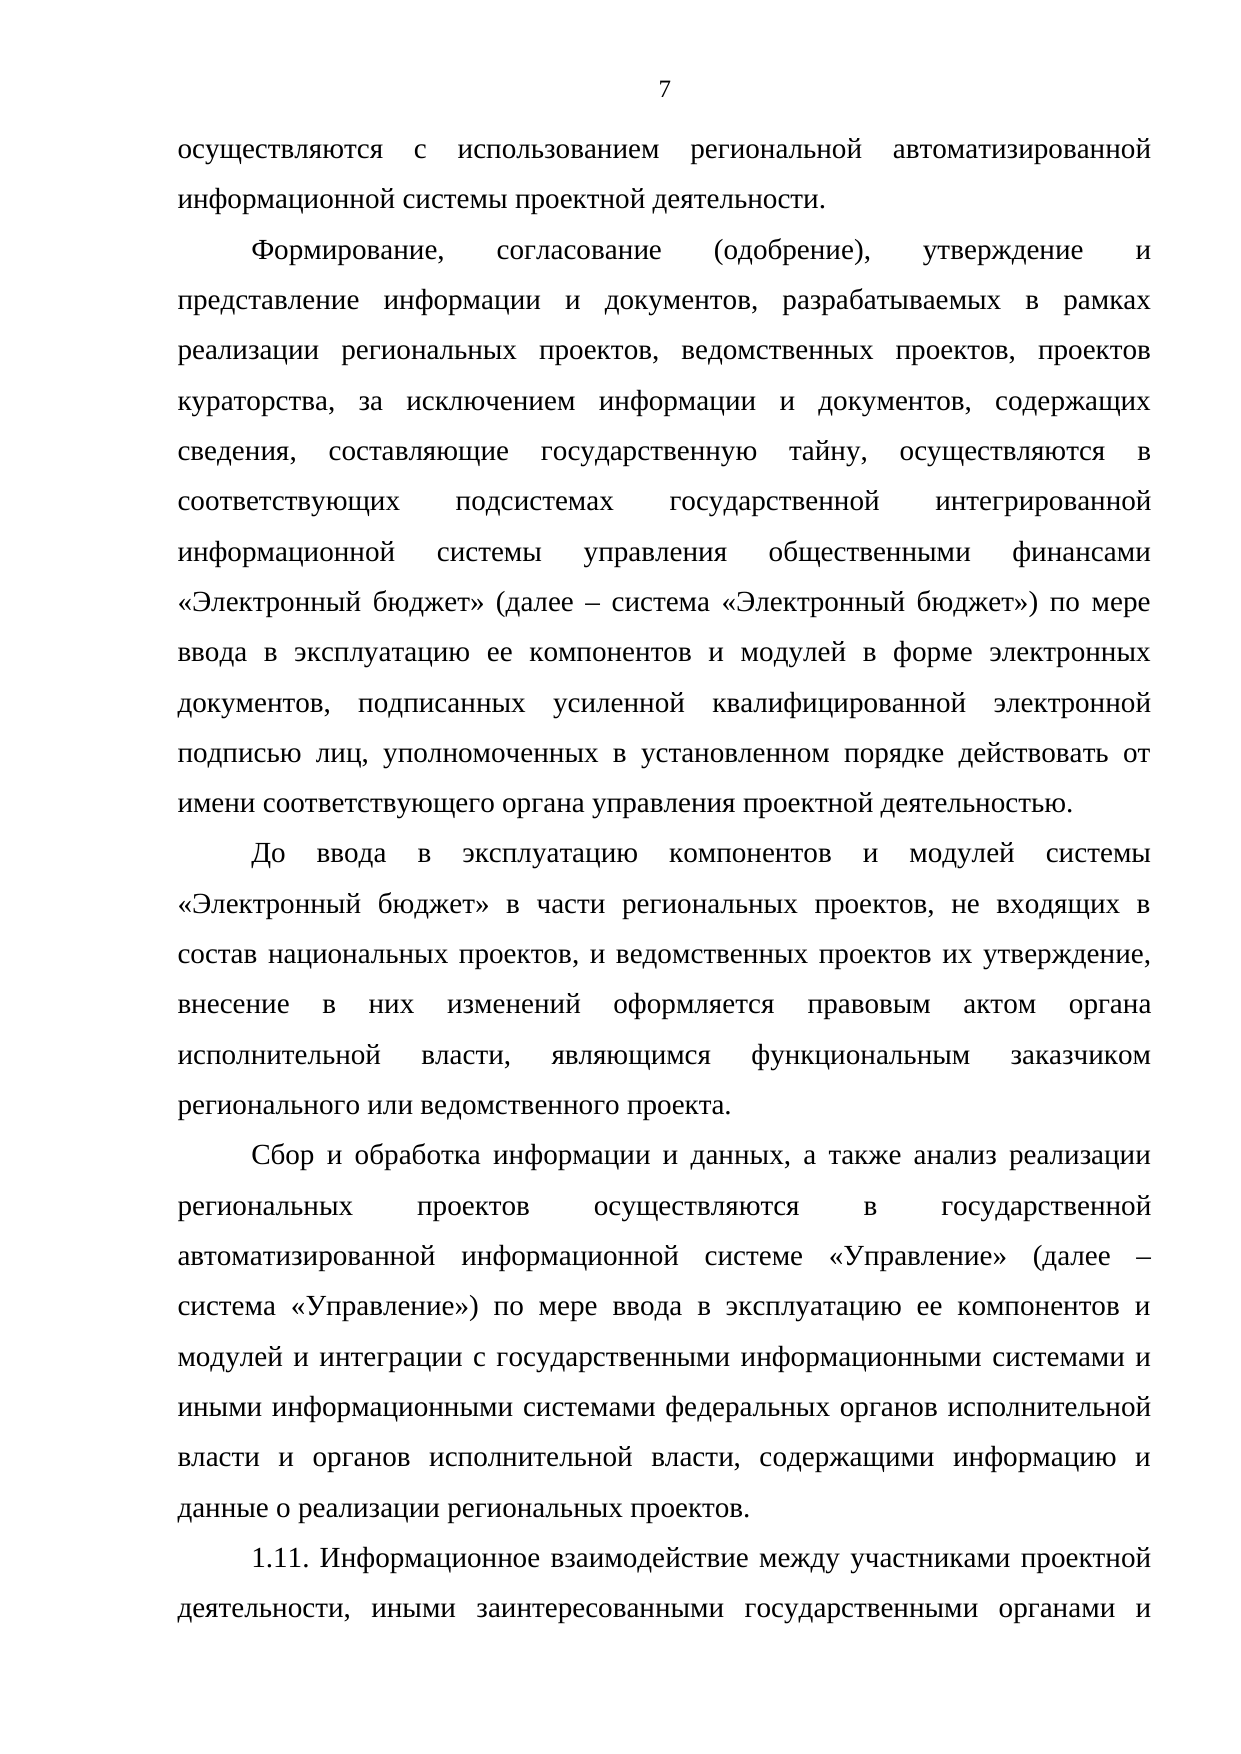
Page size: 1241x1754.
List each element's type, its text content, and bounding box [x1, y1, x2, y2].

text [177, 131, 1152, 215]
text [177, 1540, 1152, 1624]
text Формирование, согласование (одобрение), утверждение и представление информации и документов, разрабатываемых в рамках реализации региональных проектов, ведомственных проектов, проектов кураторства, за исключением информации и документов, содержащих сведения, составляющие государственную тайну, осуществляются в соответствующих подсистемах государственной интегрированной информационной системы управления общественными финансами «Электронный бюджет» (далее – система «Электронный бюджет») по мере ввода в эксплуатацию ее компонентов и модулей в форме электронных документов, подписанных усиленной квалифицированной электронной подписью лиц, уполномоченных в установленном порядке действовать от имени соответствующего органа управления проектной деятельностью. [177, 232, 1152, 819]
text Сбор и обработка информации и данных, а также анализ реализации региональных проектов осуществляются в государственной автоматизированной информационной системе «Управление» (далее – система «Управление») по мере ввода в эксплуатацию ее компонентов и модулей и интеграции с государственными информационными системами и иными информационными системами федеральных органов исполнительной власти и органов исполнительной власти, содержащими информацию и данные о реализации региональных проектов. [177, 1137, 1152, 1523]
text До ввода в эксплуатацию компонентов и модулей системы «Электронный бюджет» в части региональных проектов, не входящих в состав национальных проектов, и ведомственных проектов их утверждение, внесение в них изменений оформляется правовым актом органа исполнительной власти, являющимся функциональным заказчиком регионального или ведомственного проекта. [177, 836, 1152, 1121]
